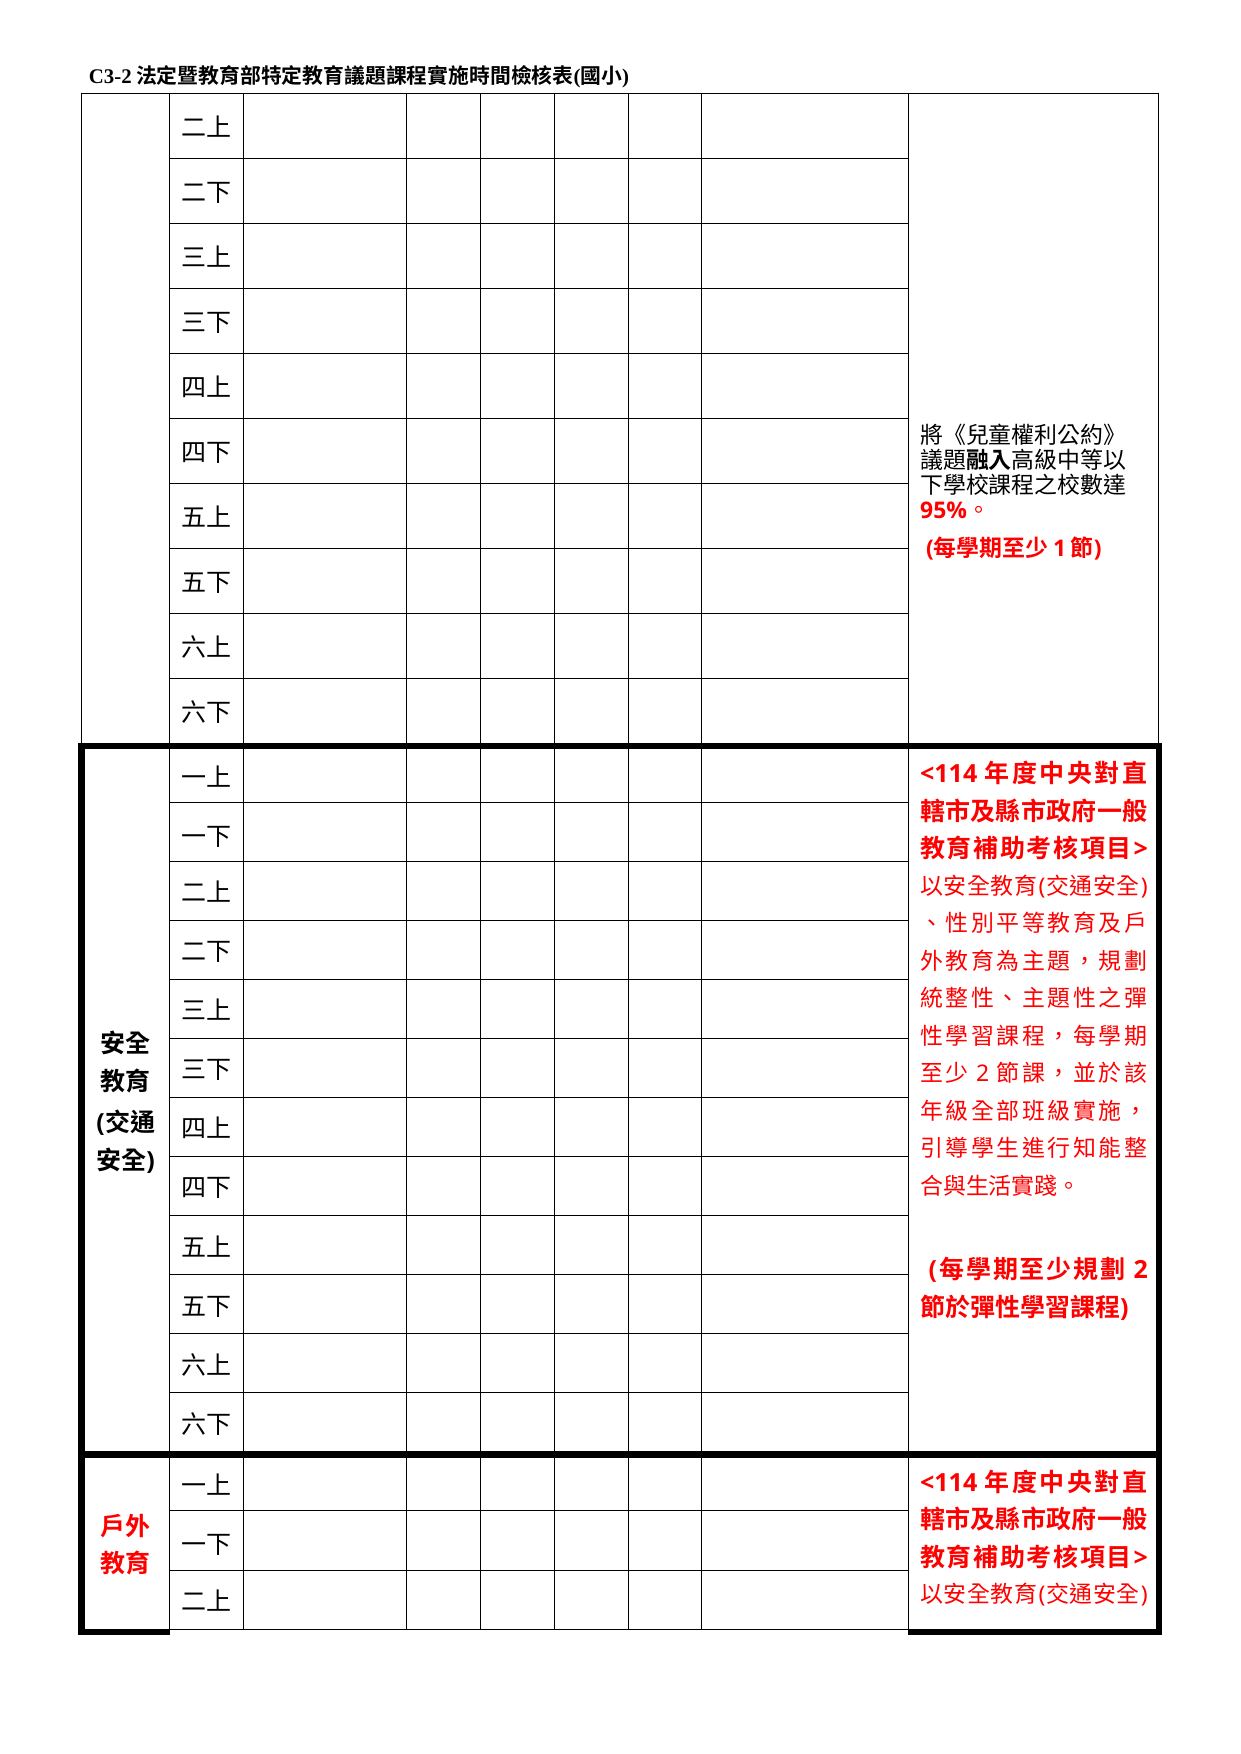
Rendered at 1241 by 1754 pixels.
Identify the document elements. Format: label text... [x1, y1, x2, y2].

table_cell [244, 980, 406, 1038]
table_cell [555, 614, 628, 678]
table_cell [407, 159, 480, 223]
table_cell [407, 1511, 480, 1569]
table_cell <114年度中央對直轄市及縣市政府一般教育補助考核項目>以安全教育(交通安全) 、性別平等教育及戶外教育為主題，規劃統整性、主題性之彈性學習課程，每學期至少2節課，並於該年級全部班級實施，引導學生進行知能整合與生活實踐。 (每學期至少規劃2節於彈性學習課程) [909, 1458, 1156, 1628]
table_cell 五上 [170, 1216, 243, 1274]
table_cell [481, 1098, 554, 1156]
table_cell 三下 [170, 289, 243, 353]
table_cell [629, 1393, 701, 1451]
table_cell [407, 679, 480, 743]
table_cell [702, 1334, 908, 1392]
table_cell [481, 1157, 554, 1215]
table_cell [244, 921, 406, 979]
table_cell [481, 1458, 554, 1510]
table_cell [481, 980, 554, 1038]
table_cell [244, 289, 406, 353]
table_cell [702, 1039, 908, 1097]
table_cell 六下 [170, 679, 243, 743]
table_cell [244, 224, 406, 288]
table_cell [555, 1157, 628, 1215]
table_cell [629, 94, 701, 158]
table_cell [702, 1393, 908, 1451]
table_cell [244, 679, 406, 743]
table_cell [244, 94, 406, 158]
table_cell [702, 1098, 908, 1156]
table_cell [702, 679, 908, 743]
table_cell 戶外教育 [85, 1458, 169, 1628]
table_cell 三上 [170, 224, 243, 288]
table_cell [555, 484, 628, 548]
table_cell [481, 1393, 554, 1451]
table_cell [702, 1275, 908, 1333]
table_cell [244, 1334, 406, 1392]
table_cell [629, 803, 701, 861]
table_cell [555, 1275, 628, 1333]
table_cell 一下 [170, 1511, 243, 1569]
table_cell [407, 419, 480, 483]
table_cell [555, 1393, 628, 1451]
table_cell [244, 419, 406, 483]
table_cell [244, 1458, 406, 1510]
table_cell [407, 1157, 480, 1215]
table_cell [407, 1216, 480, 1274]
table_cell [629, 1098, 701, 1156]
table_cell [481, 862, 554, 920]
table_cell [555, 94, 628, 158]
table_cell [555, 419, 628, 483]
table_cell 五下 [170, 549, 243, 613]
table_cell [702, 1157, 908, 1215]
table_cell 四上 [170, 1098, 243, 1156]
table_cell [702, 803, 908, 861]
table_cell [244, 484, 406, 548]
table_cell [407, 749, 480, 802]
table_cell [481, 679, 554, 743]
table_cell [555, 1571, 628, 1628]
table_cell 五下 [170, 1275, 243, 1333]
table_cell [244, 549, 406, 613]
table_cell [629, 1334, 701, 1392]
table_cell [407, 1275, 480, 1333]
table_cell [244, 159, 406, 223]
table_cell [702, 749, 908, 802]
table_cell [407, 980, 480, 1038]
table_cell [702, 921, 908, 979]
table_cell [407, 1039, 480, 1097]
table_cell [244, 1275, 406, 1333]
table_cell [407, 549, 480, 613]
table_cell [555, 159, 628, 223]
table_cell [555, 921, 628, 979]
table_cell [481, 354, 554, 418]
table_cell [407, 1393, 480, 1451]
table_cell [555, 1039, 628, 1097]
table_cell [407, 94, 480, 158]
table_cell [555, 1458, 628, 1510]
table_cell 三上 [170, 980, 243, 1038]
table_cell [555, 679, 628, 743]
table_cell [555, 1216, 628, 1274]
table_cell 安全教育 (交通安全) [85, 749, 169, 1451]
table_cell [244, 749, 406, 802]
table_cell [702, 94, 908, 158]
table_cell [555, 224, 628, 288]
table_cell <114年度中央對直轄市及縣市政府一般教育補助考核項目>以安全教育(交通安全) 、性別平等教育及戶外教育為主題，規劃統整性、主題性之彈性學習課程，每學期至少2節課，並於該年級全部班級實施，引導學生進行知能整合與生活實踐。 (每學期至少規劃2節於彈性學習課程) [909, 749, 1156, 1451]
table_cell 二上 [170, 94, 243, 158]
table_cell [702, 484, 908, 548]
table_cell [702, 1216, 908, 1274]
table_cell [244, 862, 406, 920]
table_cell [481, 484, 554, 548]
table_cell [629, 289, 701, 353]
table_cell [702, 862, 908, 920]
table_cell [407, 1458, 480, 1510]
table_cell [481, 1511, 554, 1569]
table_cell [244, 1393, 406, 1451]
table_cell [629, 1216, 701, 1274]
table_cell [407, 1098, 480, 1156]
table_cell 六下 [170, 1393, 243, 1451]
table_cell [702, 549, 908, 613]
table_cell [629, 614, 701, 678]
table_cell [481, 289, 554, 353]
table_cell 二上 [170, 862, 243, 920]
table_cell [244, 1571, 406, 1628]
table_cell [481, 1571, 554, 1628]
table_cell [481, 749, 554, 802]
table_cell [702, 159, 908, 223]
table_cell [481, 803, 554, 861]
table_cell [629, 159, 701, 223]
table_cell [481, 94, 554, 158]
table_cell [702, 614, 908, 678]
table_cell [629, 1511, 701, 1569]
table_cell [555, 803, 628, 861]
table_cell [407, 803, 480, 861]
table_cell [629, 354, 701, 418]
table_cell [407, 484, 480, 548]
table_cell 五上 [170, 484, 243, 548]
table_cell [481, 1039, 554, 1097]
table_cell 四下 [170, 1157, 243, 1215]
table_cell [702, 980, 908, 1038]
table_cell [629, 484, 701, 548]
table_cell [407, 1571, 480, 1628]
table_cell [481, 1216, 554, 1274]
table_cell [629, 921, 701, 979]
table_cell [555, 749, 628, 802]
table_cell [481, 159, 554, 223]
table_cell [702, 1571, 908, 1628]
table_cell [244, 354, 406, 418]
table_cell [407, 289, 480, 353]
table_cell [555, 1511, 628, 1569]
table_cell [702, 354, 908, 418]
table_cell [407, 354, 480, 418]
table_cell [481, 419, 554, 483]
table_cell [481, 549, 554, 613]
table_cell [629, 1039, 701, 1097]
table_cell [629, 419, 701, 483]
table_cell 一上 [170, 749, 243, 802]
table_cell [555, 354, 628, 418]
table_cell [702, 1458, 908, 1510]
table_cell [555, 1098, 628, 1156]
table_cell [481, 1275, 554, 1333]
table_cell 四上 [170, 354, 243, 418]
table_cell [244, 1039, 406, 1097]
table_cell 一上 [170, 1458, 243, 1510]
table_cell [629, 224, 701, 288]
table_cell [555, 980, 628, 1038]
table_cell [407, 862, 480, 920]
table_cell [555, 289, 628, 353]
table_cell [407, 921, 480, 979]
table_cell 六上 [170, 614, 243, 678]
table_cell [629, 1157, 701, 1215]
table_cell [407, 614, 480, 678]
table_cell [629, 980, 701, 1038]
table_cell [702, 289, 908, 353]
table_cell 一下 [170, 803, 243, 861]
table_cell [244, 1157, 406, 1215]
table_cell [629, 1571, 701, 1628]
table_cell [244, 614, 406, 678]
table_cell [629, 679, 701, 743]
table_cell [629, 1275, 701, 1333]
table_cell [244, 1098, 406, 1156]
table_cell [702, 224, 908, 288]
table_cell [407, 224, 480, 288]
table_cell [481, 224, 554, 288]
table_cell 二下 [170, 159, 243, 223]
table_cell [702, 1511, 908, 1569]
table_cell 六上 [170, 1334, 243, 1392]
table_cell [481, 614, 554, 678]
table_cell [555, 862, 628, 920]
table_cell [244, 803, 406, 861]
table_cell [481, 921, 554, 979]
table_cell [629, 1458, 701, 1510]
table_cell [702, 419, 908, 483]
table_cell [629, 749, 701, 802]
table_cell [244, 1216, 406, 1274]
table_cell [555, 549, 628, 613]
table_cell [481, 1334, 554, 1392]
table_cell [407, 1334, 480, 1392]
table_cell [555, 1334, 628, 1392]
table_cell [244, 1511, 406, 1569]
table_cell [629, 549, 701, 613]
table_cell [629, 862, 701, 920]
table_cell 三下 [170, 1039, 243, 1097]
table_cell 二上 [170, 1571, 243, 1628]
table_cell 二下 [170, 921, 243, 979]
table_cell 四下 [170, 419, 243, 483]
